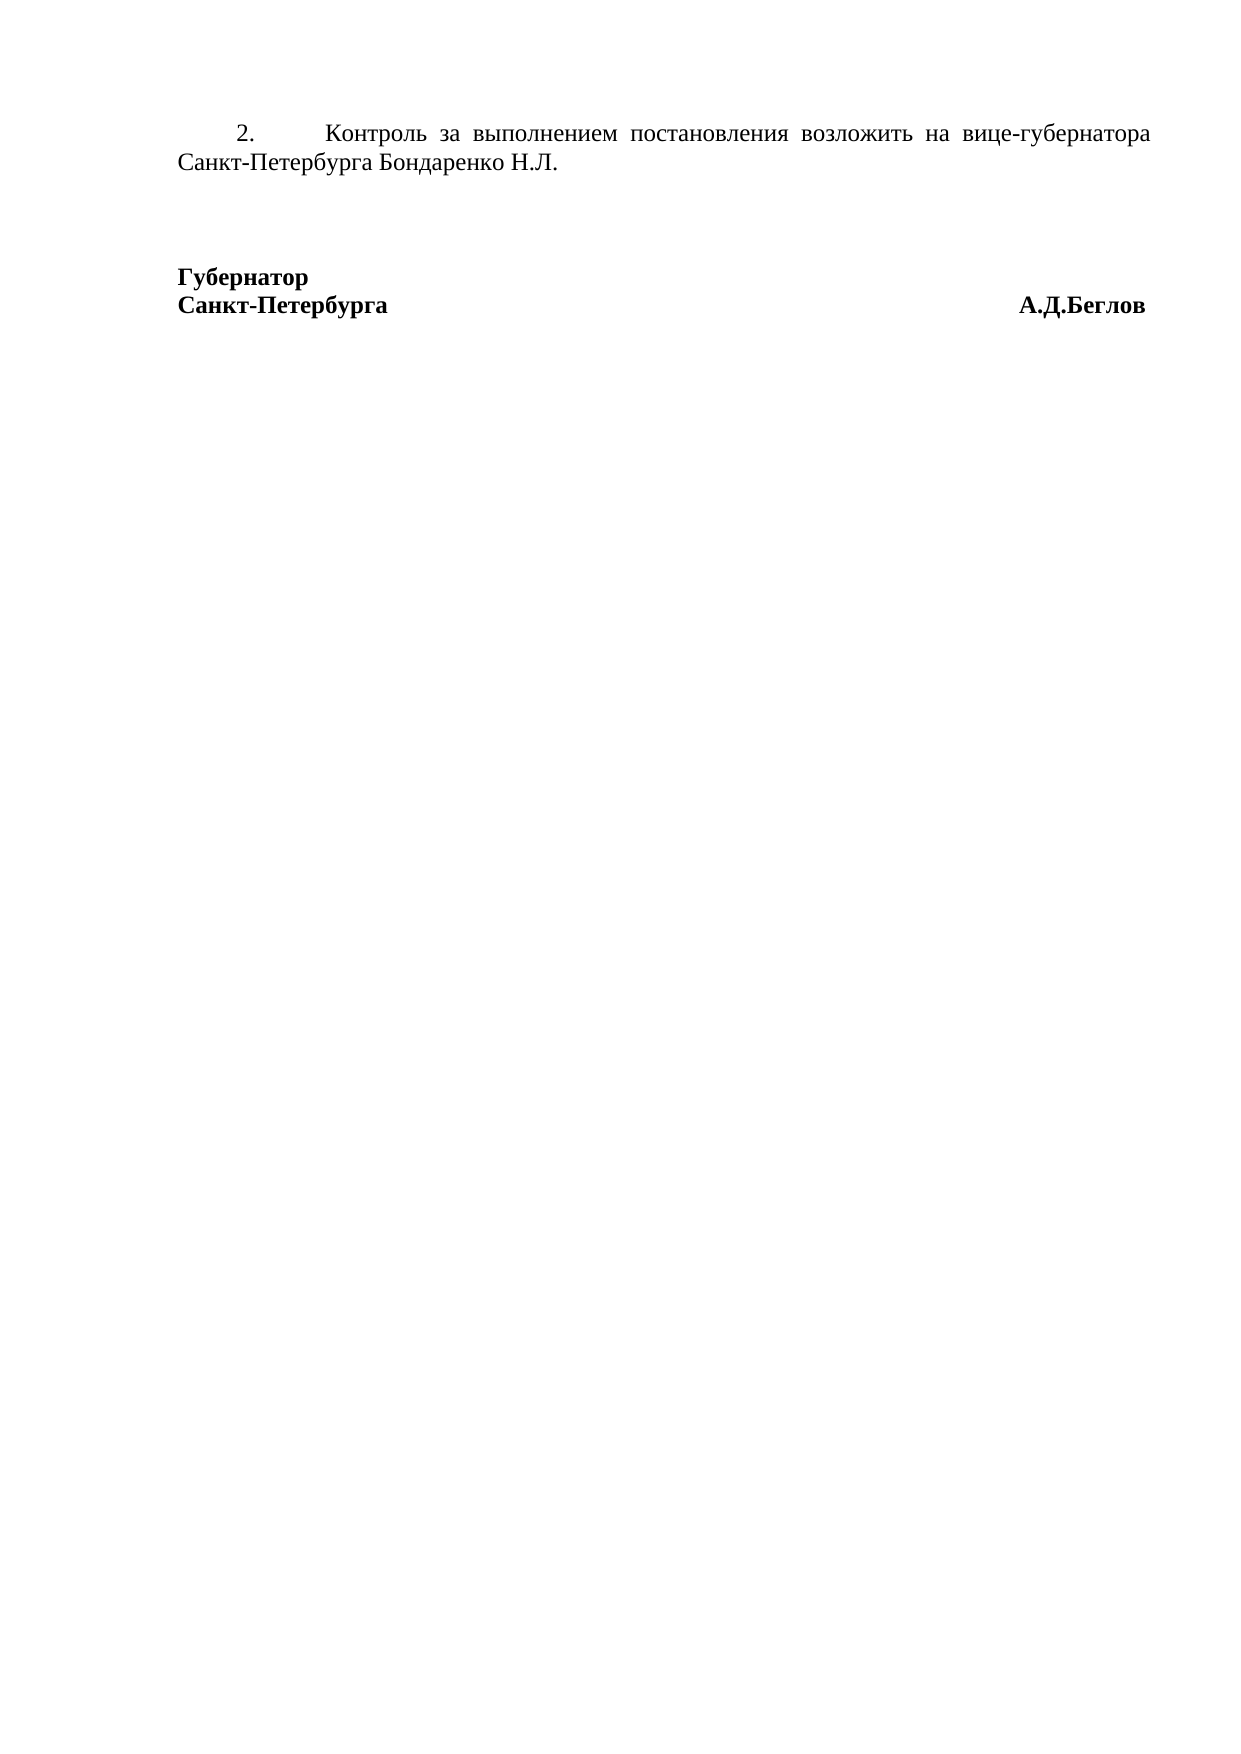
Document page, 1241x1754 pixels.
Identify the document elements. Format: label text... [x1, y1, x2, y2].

text Губернатор [177, 262, 1152, 291]
list Контроль за выполнением постановления возложить на вице-губернатора Санкт-Петербурга Бондаренко Н.Л. [177, 118, 1152, 176]
text Санкт-Петербурга А.Д.Беглов [177, 291, 1152, 319]
